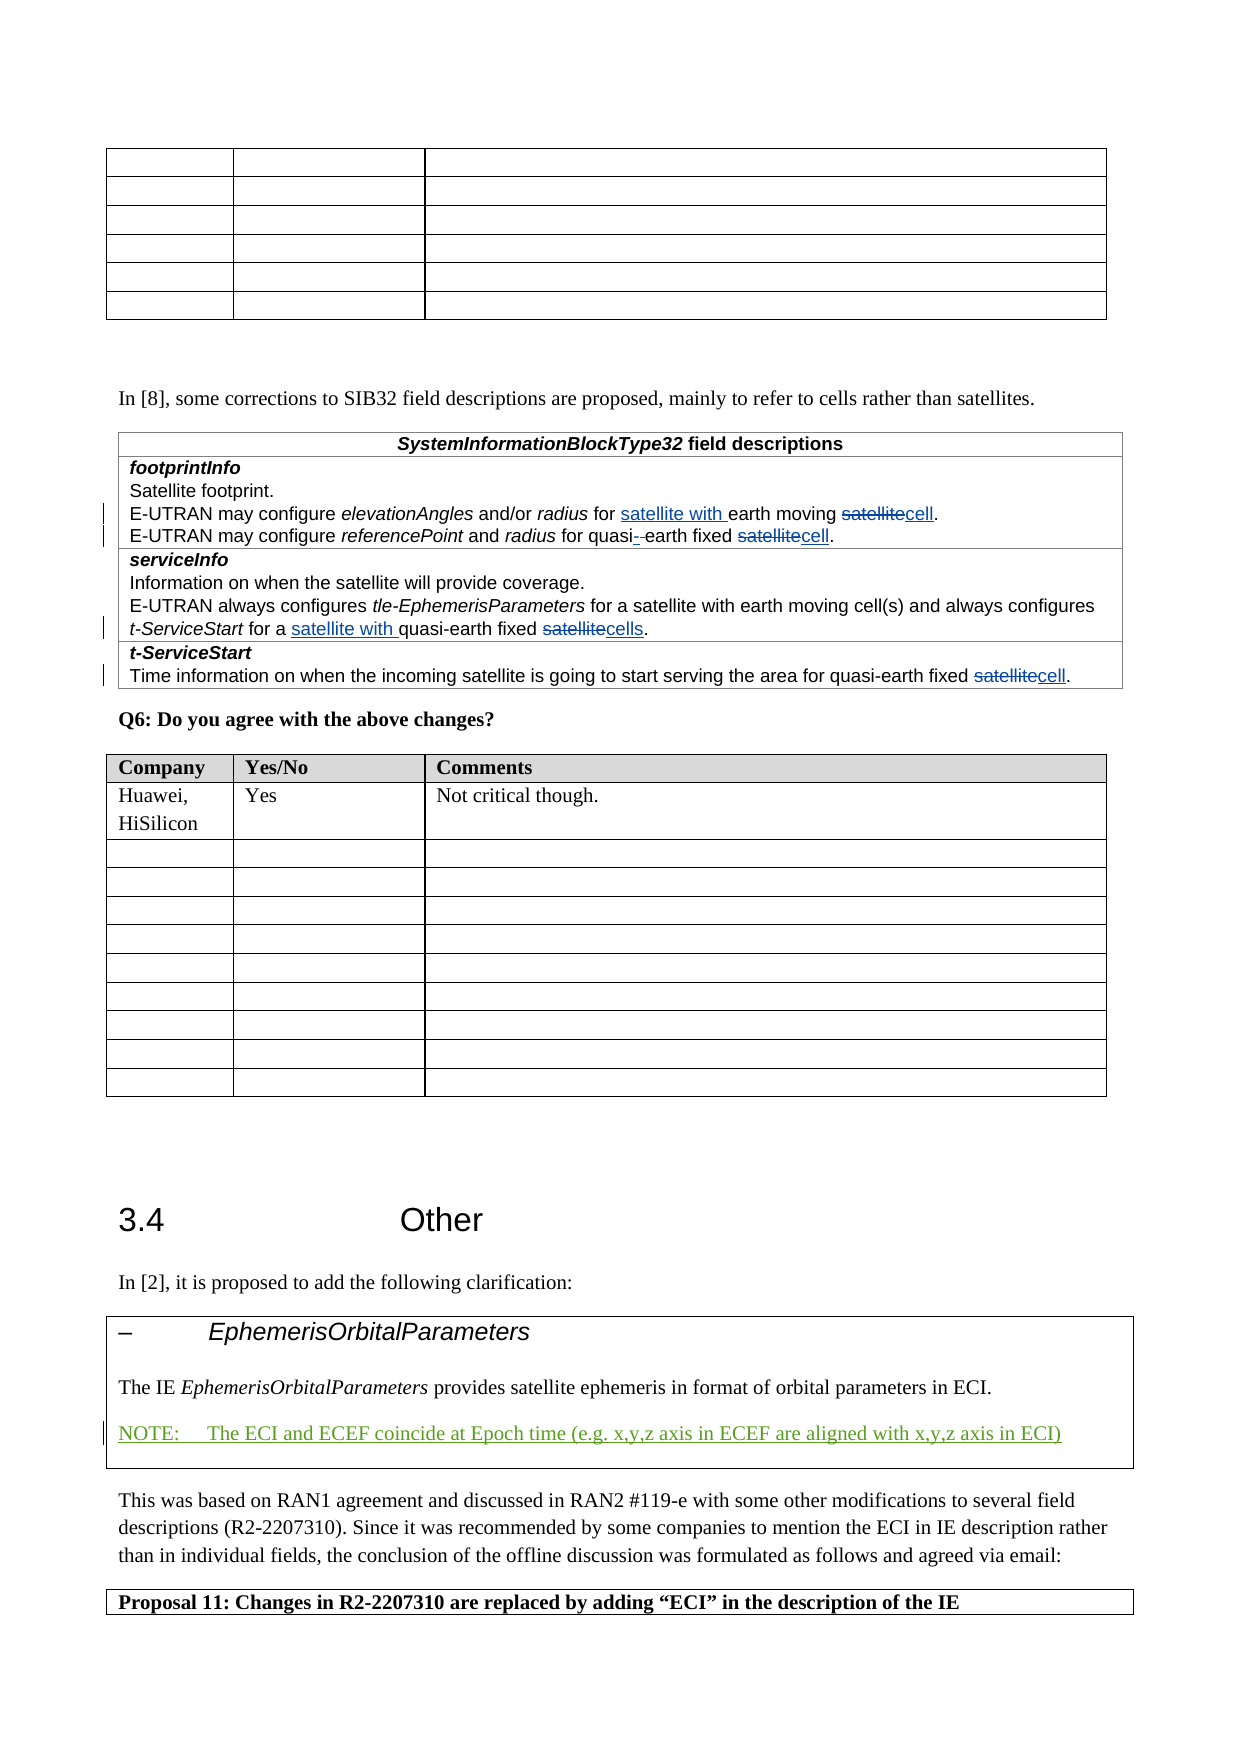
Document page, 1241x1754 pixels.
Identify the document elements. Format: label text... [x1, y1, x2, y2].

table_cell t-ServiceStart Time information on when the incoming satellite is going to start serving the area for quasi-earth fixed . [119, 642, 1122, 687]
table_cell [107, 1011, 233, 1039]
table_cell [426, 292, 1106, 319]
table_header Yes/No [234, 755, 424, 782]
table_header Comments [426, 755, 1106, 782]
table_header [107, 1590, 1133, 1614]
table_cell footprintInfo Satellite footprint. E-UTRAN may configure elevationAngles and/or radius for earth moving . E-UTRAN may configure referencePoint and radius for quasiearth fixed . [119, 457, 1122, 548]
table_cell [234, 897, 424, 924]
table_cell [234, 1069, 424, 1096]
table_cell [107, 149, 233, 176]
table_cell [426, 1011, 1106, 1039]
table_cell [234, 263, 424, 291]
table_cell [107, 868, 233, 896]
table_cell [426, 868, 1106, 896]
table_cell [234, 1040, 424, 1068]
table_cell [107, 954, 233, 982]
table_cell Huawei, HiSilicon [107, 783, 233, 838]
table_cell [107, 206, 233, 233]
table_cell [107, 840, 233, 867]
table_cell [107, 263, 233, 291]
table_cell [234, 206, 424, 233]
table_cell serviceInfo Information on when the satellite will provide coverage. E-UTRAN always configures tle-EphemerisParameters for a satellite with earth moving cell(s) and always configures t-ServiceStart for a quasi-earth fixed . [119, 549, 1122, 641]
table_cell [107, 983, 233, 1010]
table_cell [426, 1040, 1106, 1068]
table_cell [234, 292, 424, 319]
text This was based on RAN1 agreement and discussed in RAN2 #119-e with some other modifications to several field descriptions (R2-2207310). Since it was recommended by some companies to mention the ECI in IE description rather than in individual fields, the conclusion of the offline discussion was formulated as follows and agreed via email: [118, 1487, 1122, 1567]
table_cell [426, 1069, 1106, 1096]
table_cell [426, 206, 1106, 233]
table_cell [107, 235, 233, 262]
table_cell [107, 897, 233, 924]
table_cell [426, 897, 1106, 924]
table_cell [234, 840, 424, 867]
table_cell [107, 1040, 233, 1068]
table_cell [234, 925, 424, 953]
table_cell [234, 868, 424, 896]
table_cell [107, 292, 233, 319]
table_cell [426, 925, 1106, 953]
table_cell [426, 149, 1106, 176]
table_cell [234, 177, 424, 205]
table_cell [234, 983, 424, 1010]
table_header SystemInformationBlockType32 field descriptions [119, 433, 1122, 456]
table_cell [426, 954, 1106, 982]
table_cell [234, 235, 424, 262]
table_cell [107, 1069, 233, 1096]
table_cell [234, 149, 424, 176]
text In [8], some corrections to SIB32 field descriptions are proposed, mainly to refer to cells rather than satellites. [118, 386, 1122, 409]
table_cell [426, 235, 1106, 262]
table_cell [426, 263, 1106, 291]
table_cell [426, 177, 1106, 205]
table_header Company [107, 755, 233, 782]
table_cell Yes [234, 783, 424, 838]
table_cell [107, 177, 233, 205]
table_cell [234, 1011, 424, 1039]
table_cell [234, 954, 424, 982]
subtitle Other [118, 1200, 1122, 1239]
table_header – EphemerisOrbitalParameters The IE EphemerisOrbitalParameters provides satellite ephemeris in format of orbital parameters in ECI. [107, 1317, 1133, 1468]
table_cell [426, 983, 1106, 1010]
table_cell [107, 925, 233, 953]
text Q6: Do you agree with the above changes? [118, 707, 1122, 731]
text In [2], it is proposed to add the following clarification: [118, 1269, 1122, 1294]
table_cell Not critical though. [426, 783, 1106, 838]
table_cell [426, 840, 1106, 867]
